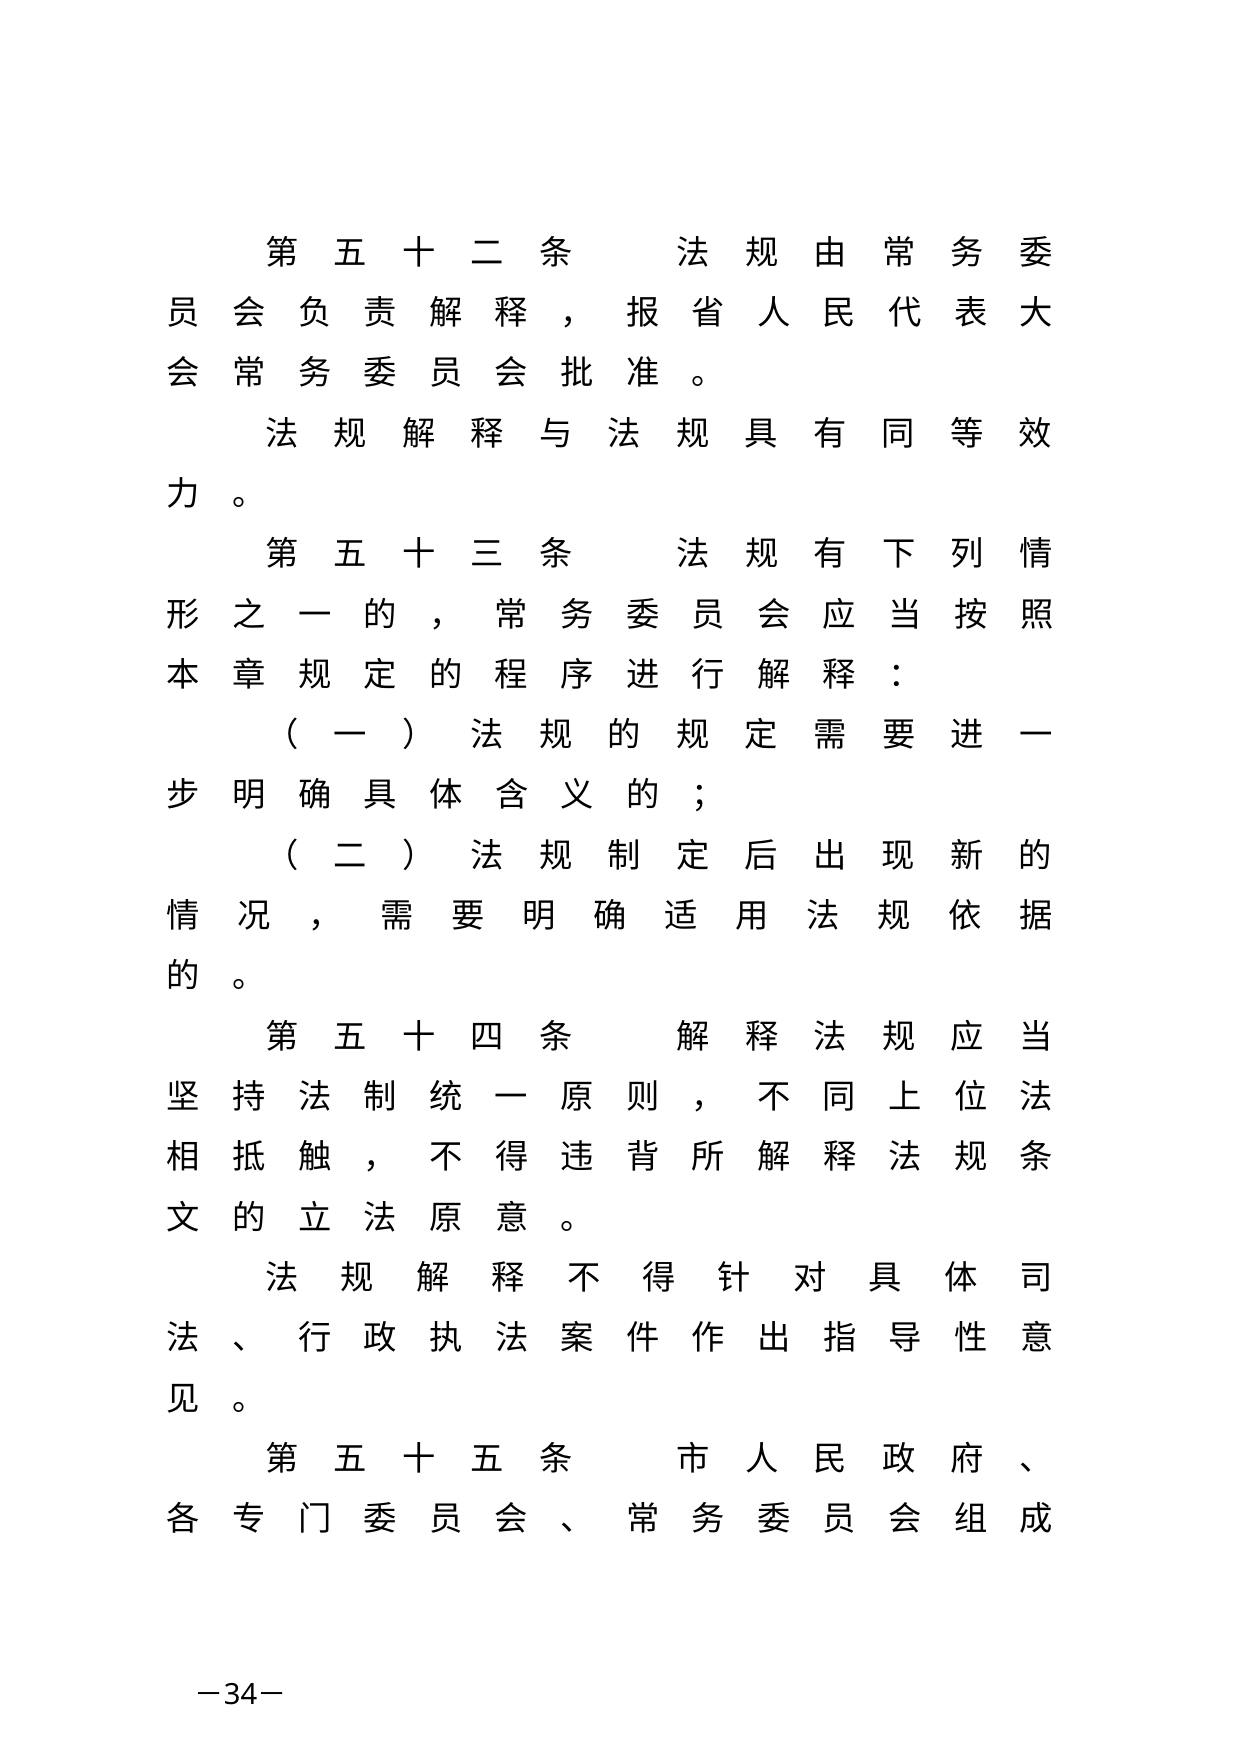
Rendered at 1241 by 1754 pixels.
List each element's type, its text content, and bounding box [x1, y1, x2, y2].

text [167, 1426, 1085, 1546]
text 第五十二条 法规由常务委员会负责解释，报省人民代表大会常务委员会批准。 [167, 219, 1085, 400]
text 法规解释不得针对具体司法、行政执法案件作出指导性意见。 [167, 1245, 1085, 1426]
text 第五十三条 法规有下列情形之一的，常务委员会应当按照本章规定的程序进行解释： [167, 521, 1085, 702]
text （一）法规的规定需要进一步明确具体含义的； [167, 702, 1085, 822]
text 法规解释与法规具有同等效力。 [167, 400, 1085, 521]
text （二）法规制定后出现新的情况，需要明确适用法规依据的。 [167, 822, 1085, 1003]
text 第五十四条 解释法规应当坚持法制统一原则，不同上位法相抵触，不得违背所解释法规条文的立法原意。 [167, 1003, 1085, 1245]
